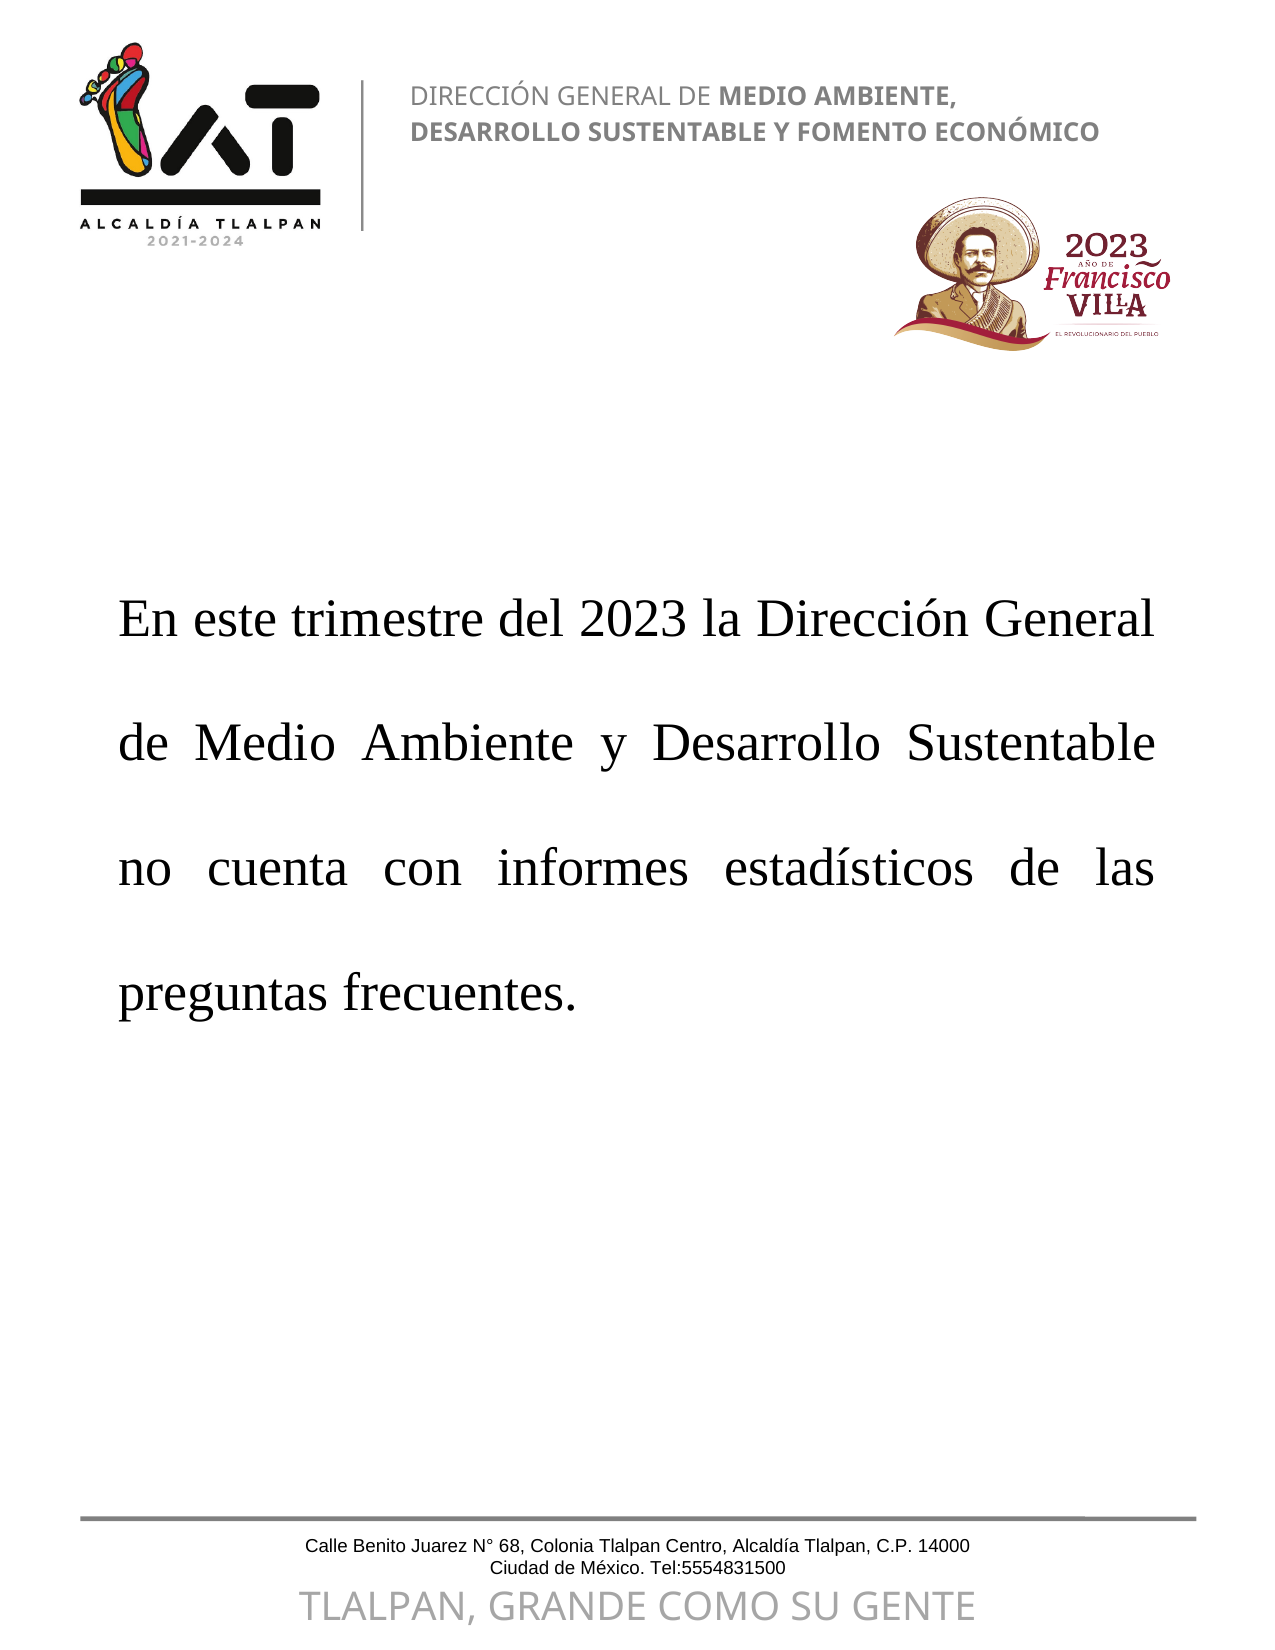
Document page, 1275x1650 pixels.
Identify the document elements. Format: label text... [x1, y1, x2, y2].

text En este trimestre del 2023 la Dirección General de Medio Ambiente y Desarrollo Sustentable no cuenta con informes estadísticos de las preguntas frecuentes. [118, 586, 1157, 1022]
picture [79, 42, 364, 246]
picture [893, 197, 1171, 351]
